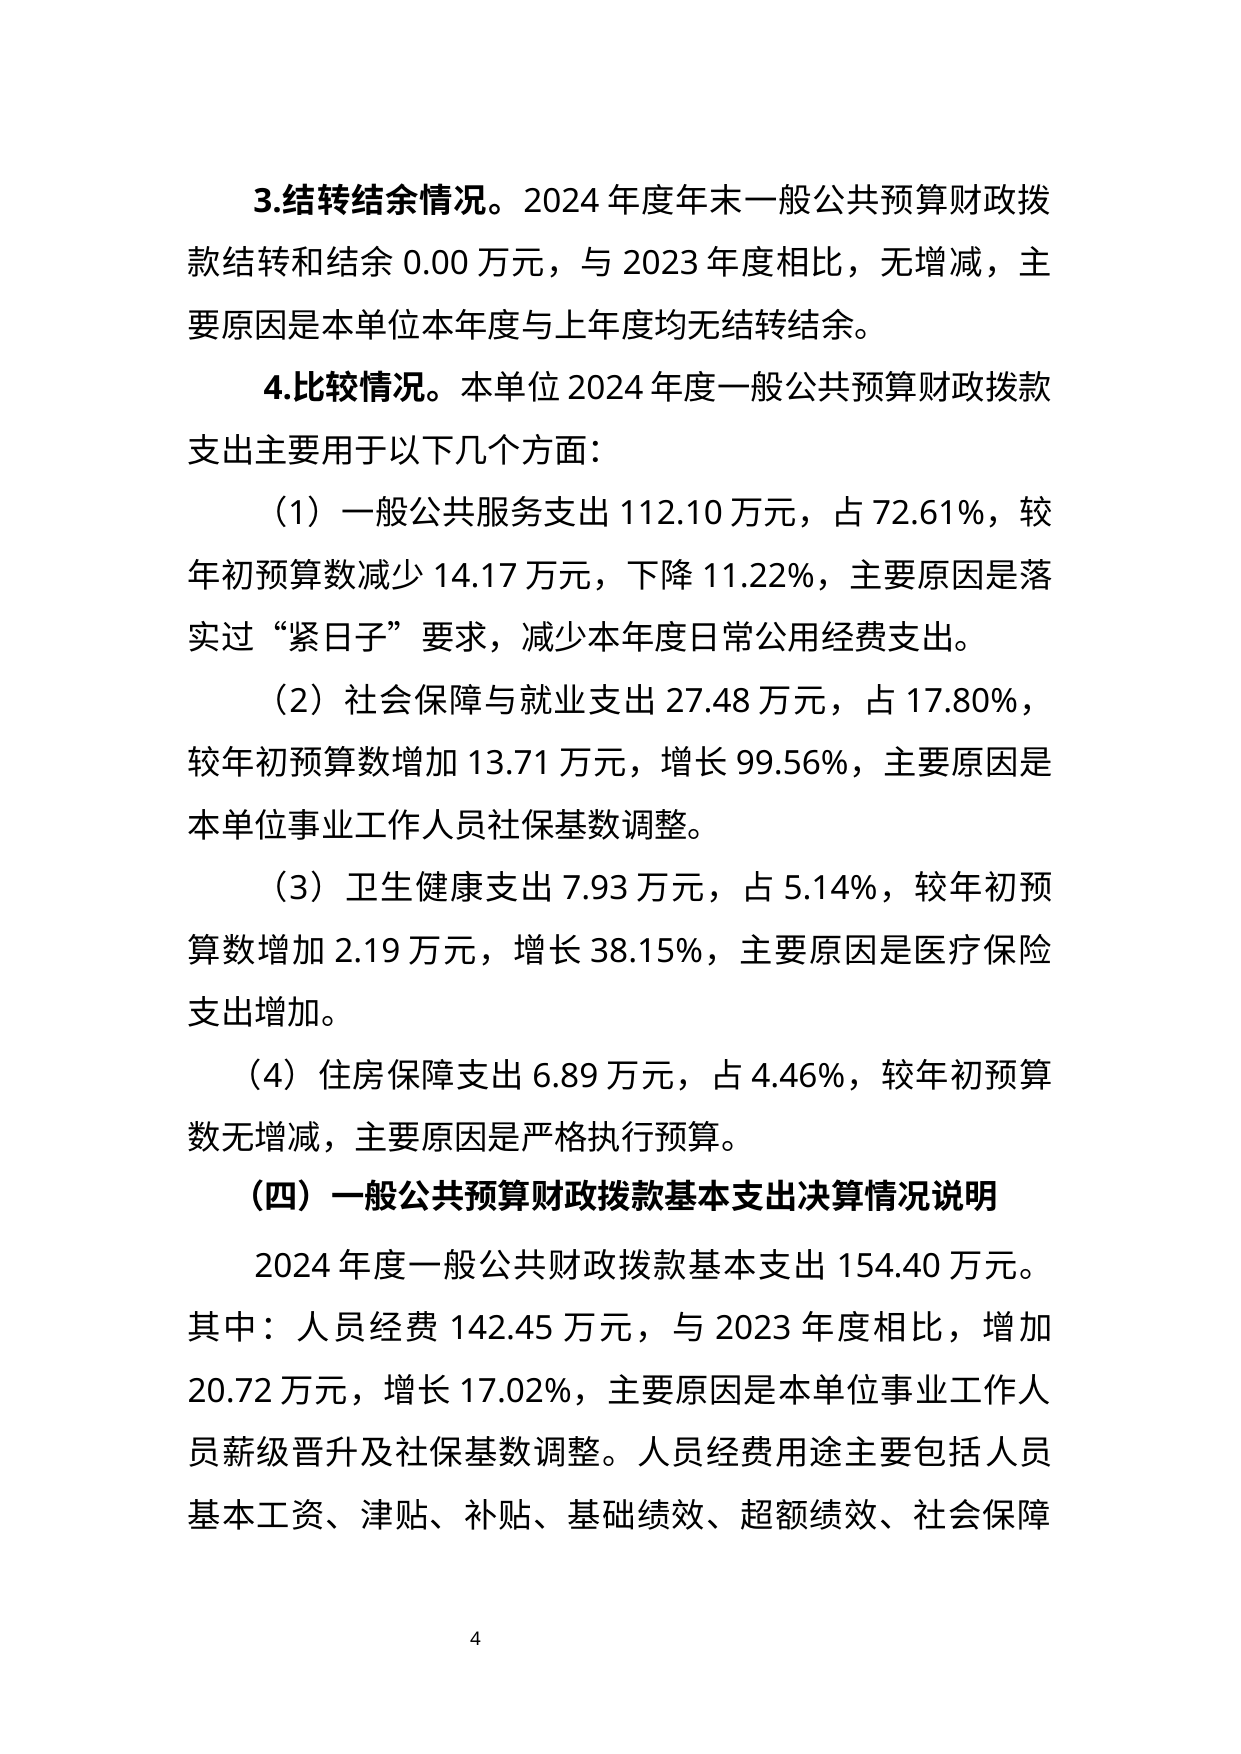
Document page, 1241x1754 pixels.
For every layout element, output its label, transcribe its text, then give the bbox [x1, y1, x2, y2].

text 4.比较情况。本单位2024年度一般公共预算财政拨款支出主要用于以下几个方面： [187, 349, 1053, 474]
text 3.结转结余情况。2024年度年末一般公共预算财政拨款结转和结余0.00万元，与2023年度相比，无增减，主要原因是本单位本年度与上年度均无结转结余。 [187, 162, 1053, 349]
text （3）卫生健康支出7.93万元，占5.14%，较年初预算数增加2.19万元，增长38.15%，主要原因是医疗保险支出增加。 [187, 849, 1053, 1037]
text （四）一般公共预算财政拨款基本支出决算情况说明 [187, 1162, 1053, 1227]
text （2）社会保障与就业支出27.48万元，占17.80%，较年初预算数增加13.71万元，增长99.56%，主要原因是本单位事业工作人员社保基数调整。 [187, 662, 1053, 849]
text （1）一般公共服务支出112.10万元，占72.61%，较年初预算数减少14.17万元，下降11.22%，主要原因是落实过“紧日子”要求，减少本年度日常公用经费支出。 [187, 474, 1053, 662]
text （4）住房保障支出6.89万元，占4.46%，较年初预算数无增减，主要原因是严格执行预算。 [187, 1037, 1053, 1162]
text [187, 1227, 1053, 1539]
